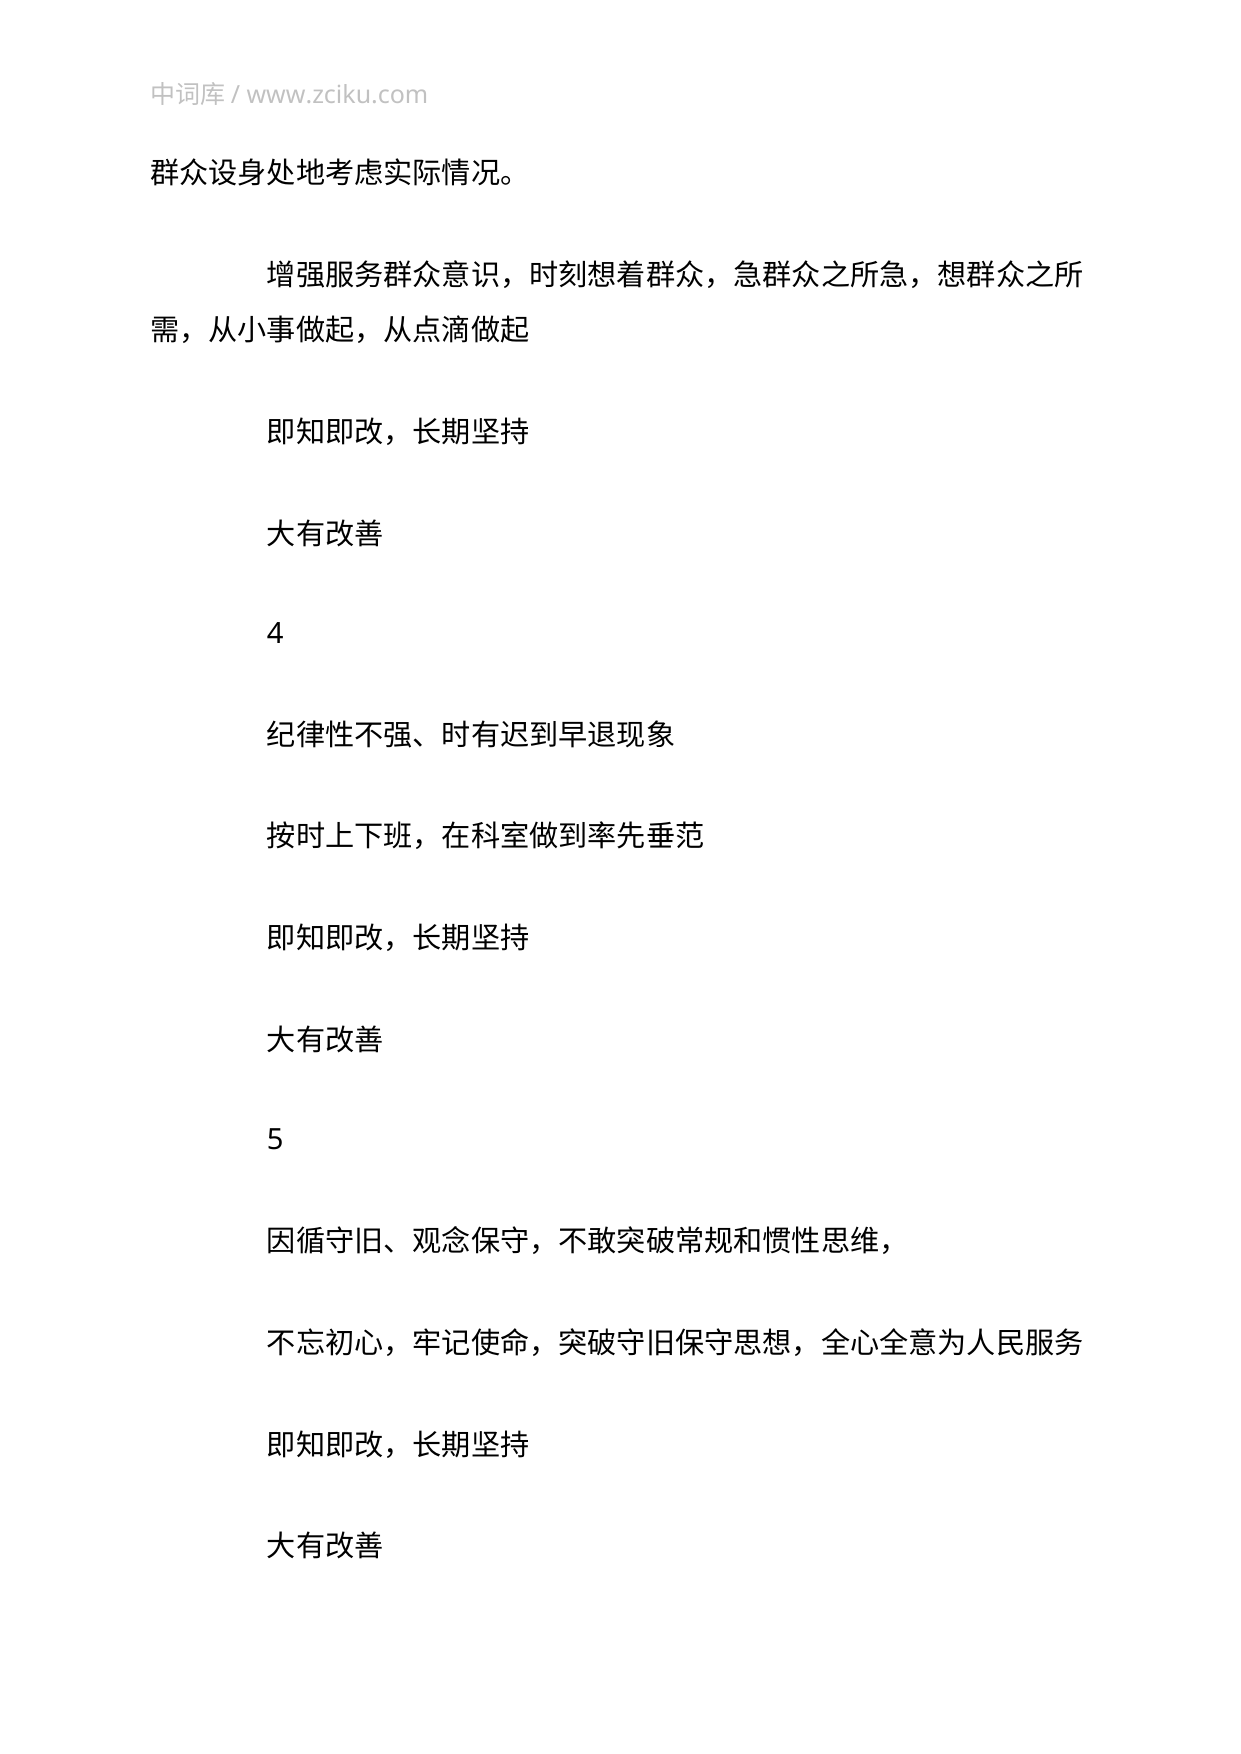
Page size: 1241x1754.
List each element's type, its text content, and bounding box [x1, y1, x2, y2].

text 大有改善 [150, 1017, 1090, 1059]
text 按时上下班，在科室做到率先垂范 [150, 813, 1090, 855]
text 即知即改，长期坚持 [150, 1421, 1090, 1463]
text 大有改善 [150, 510, 1090, 552]
text 大有改善 [150, 1523, 1090, 1565]
text 即知即改，长期坚持 [150, 915, 1090, 957]
text 纪律性不强、时有迟到早退现象 [150, 711, 1090, 753]
text 5 [150, 1118, 1090, 1158]
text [150, 150, 1090, 192]
text 增强服务群众意识，时刻想着群众，急群众之所急，想群众之所需，从小事做起，从点滴做起 [150, 252, 1090, 349]
text 4 [150, 612, 1090, 652]
text 因循守旧、观念保守，不敢突破常规和惯性思维， [150, 1218, 1090, 1260]
text 即知即改，长期坚持 [150, 408, 1090, 451]
text 不忘初心，牢记使命，突破守旧保守思想，全心全意为人民服务 [150, 1319, 1090, 1362]
